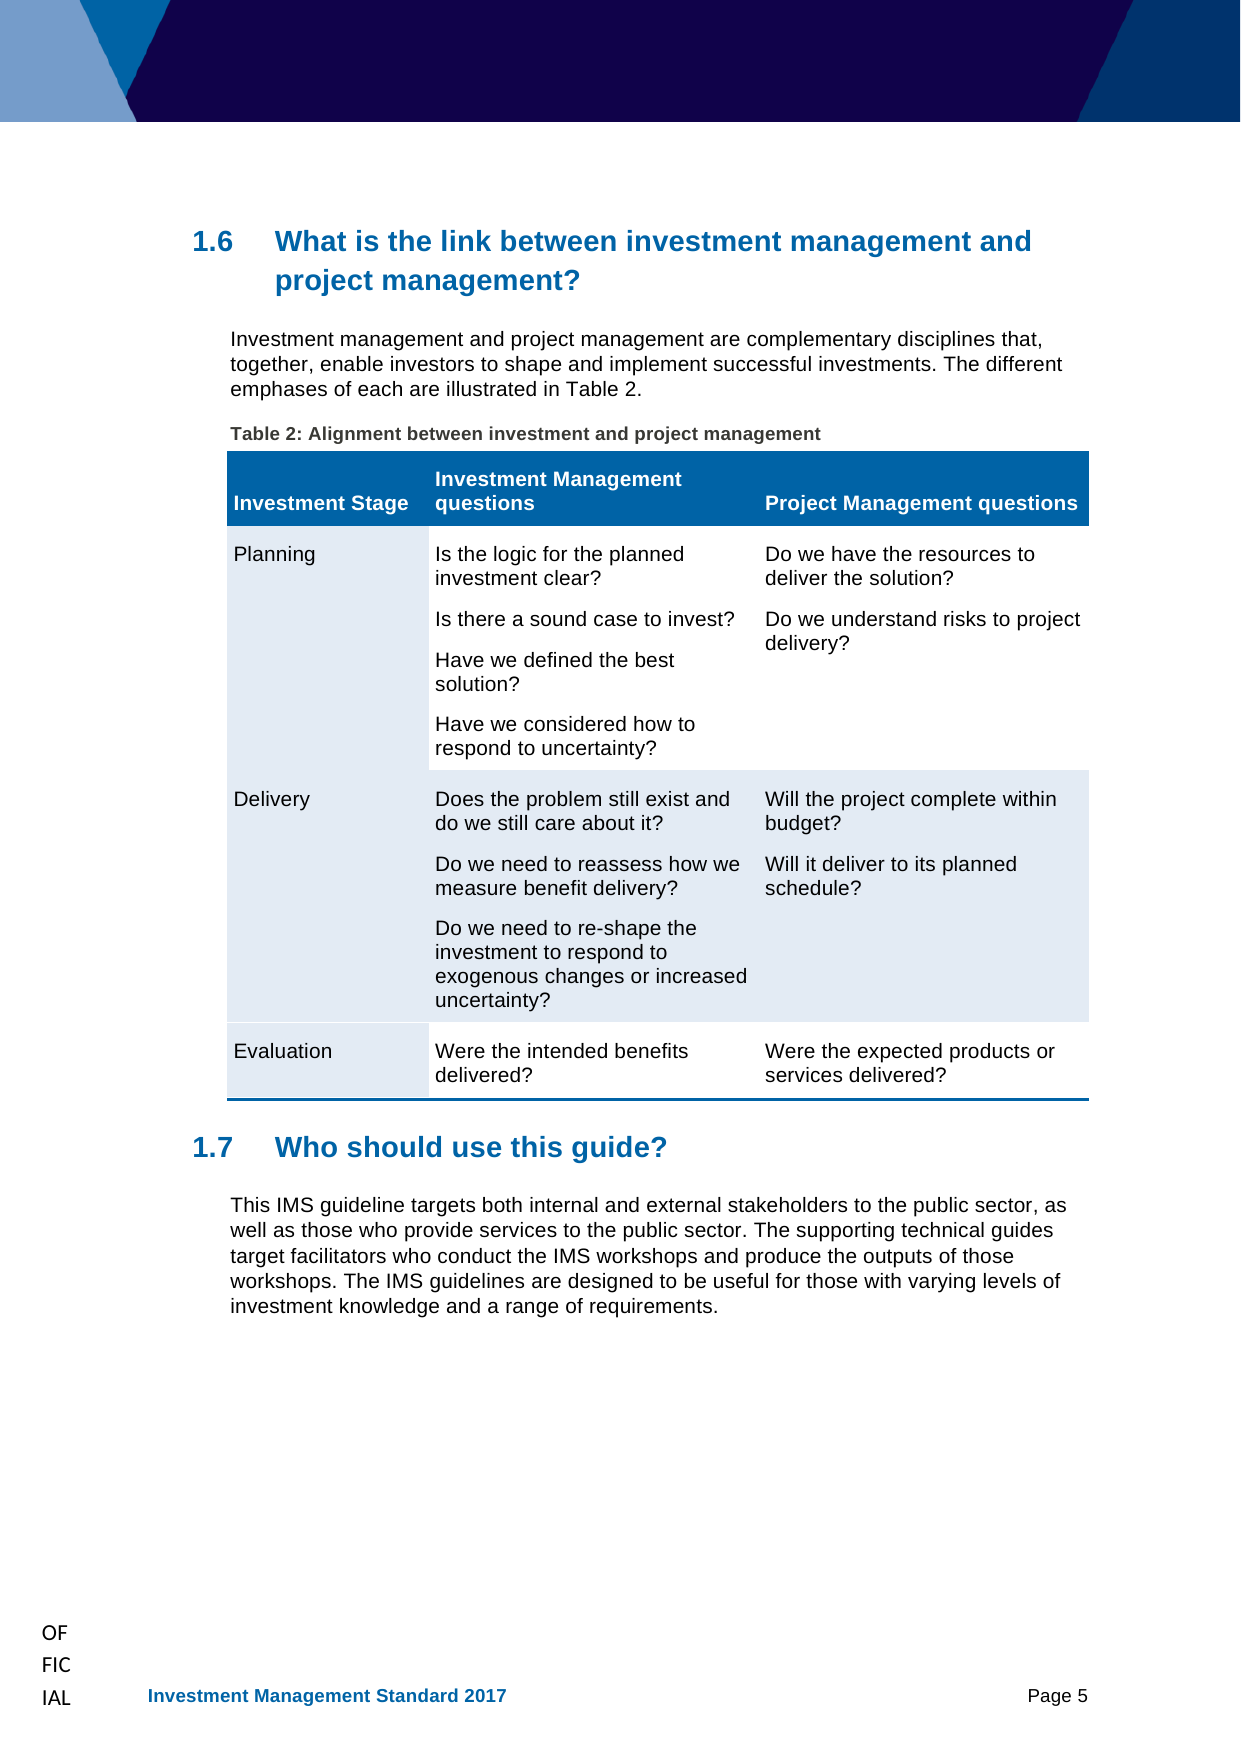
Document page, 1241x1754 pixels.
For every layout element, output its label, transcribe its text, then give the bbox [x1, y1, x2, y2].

table_cell Do we have the resources to deliver the solution? Do we understand risks to project delivery? [759, 526, 1089, 770]
table_cell Delivery [227, 770, 429, 1022]
table_cell Does the problem still exist and do we still care about it? Do we need to reassess how we measure benefit delivery? Do we need to re-shape the investment to respond to exogenous changes or increased uncertainty? [429, 770, 759, 1022]
table_cell Will the project complete within budget? Will it deliver to its planned schedule? [759, 770, 1089, 1022]
text Investment management and project management are complementary disciplines that, together, enable investors to shape and implement successful investments. The different emphases of each are illustrated in Table 2. [230, 327, 1092, 401]
table_cell Evaluation [227, 1023, 429, 1097]
table_cell Is the logic for the planned investment clear? Is there a sound case to invest? Have we defined the best solution? Have we considered how to respond to uncertainty? [429, 526, 759, 770]
text This IMS guideline targets both internal and external stakeholders to the public sector, as well as those who provide services to the public sector. The supporting technical guides target facilitators who conduct the IMS workshops and produce the outputs of those workshops. The IMS guidelines are designed to be useful for those with varying levels of investment knowledge and a range of requirements. [230, 1193, 1092, 1318]
table_cell Were the expected products or services delivered? [759, 1023, 1089, 1097]
subtitle Who should use this guide? [192, 1130, 1092, 1163]
picture [0, 0, 1241, 122]
subtitle What is the link between investment management and project management? [192, 224, 1092, 297]
text Table 2: Alignment between investment and project management [230, 423, 1092, 444]
table_header Investment Stage [227, 451, 429, 526]
table_cell Were the intended benefits delivered? [429, 1023, 759, 1097]
table_cell Planning [227, 526, 429, 770]
table_header Investment Management questions [429, 451, 759, 526]
table_header Project Management questions [759, 451, 1089, 526]
